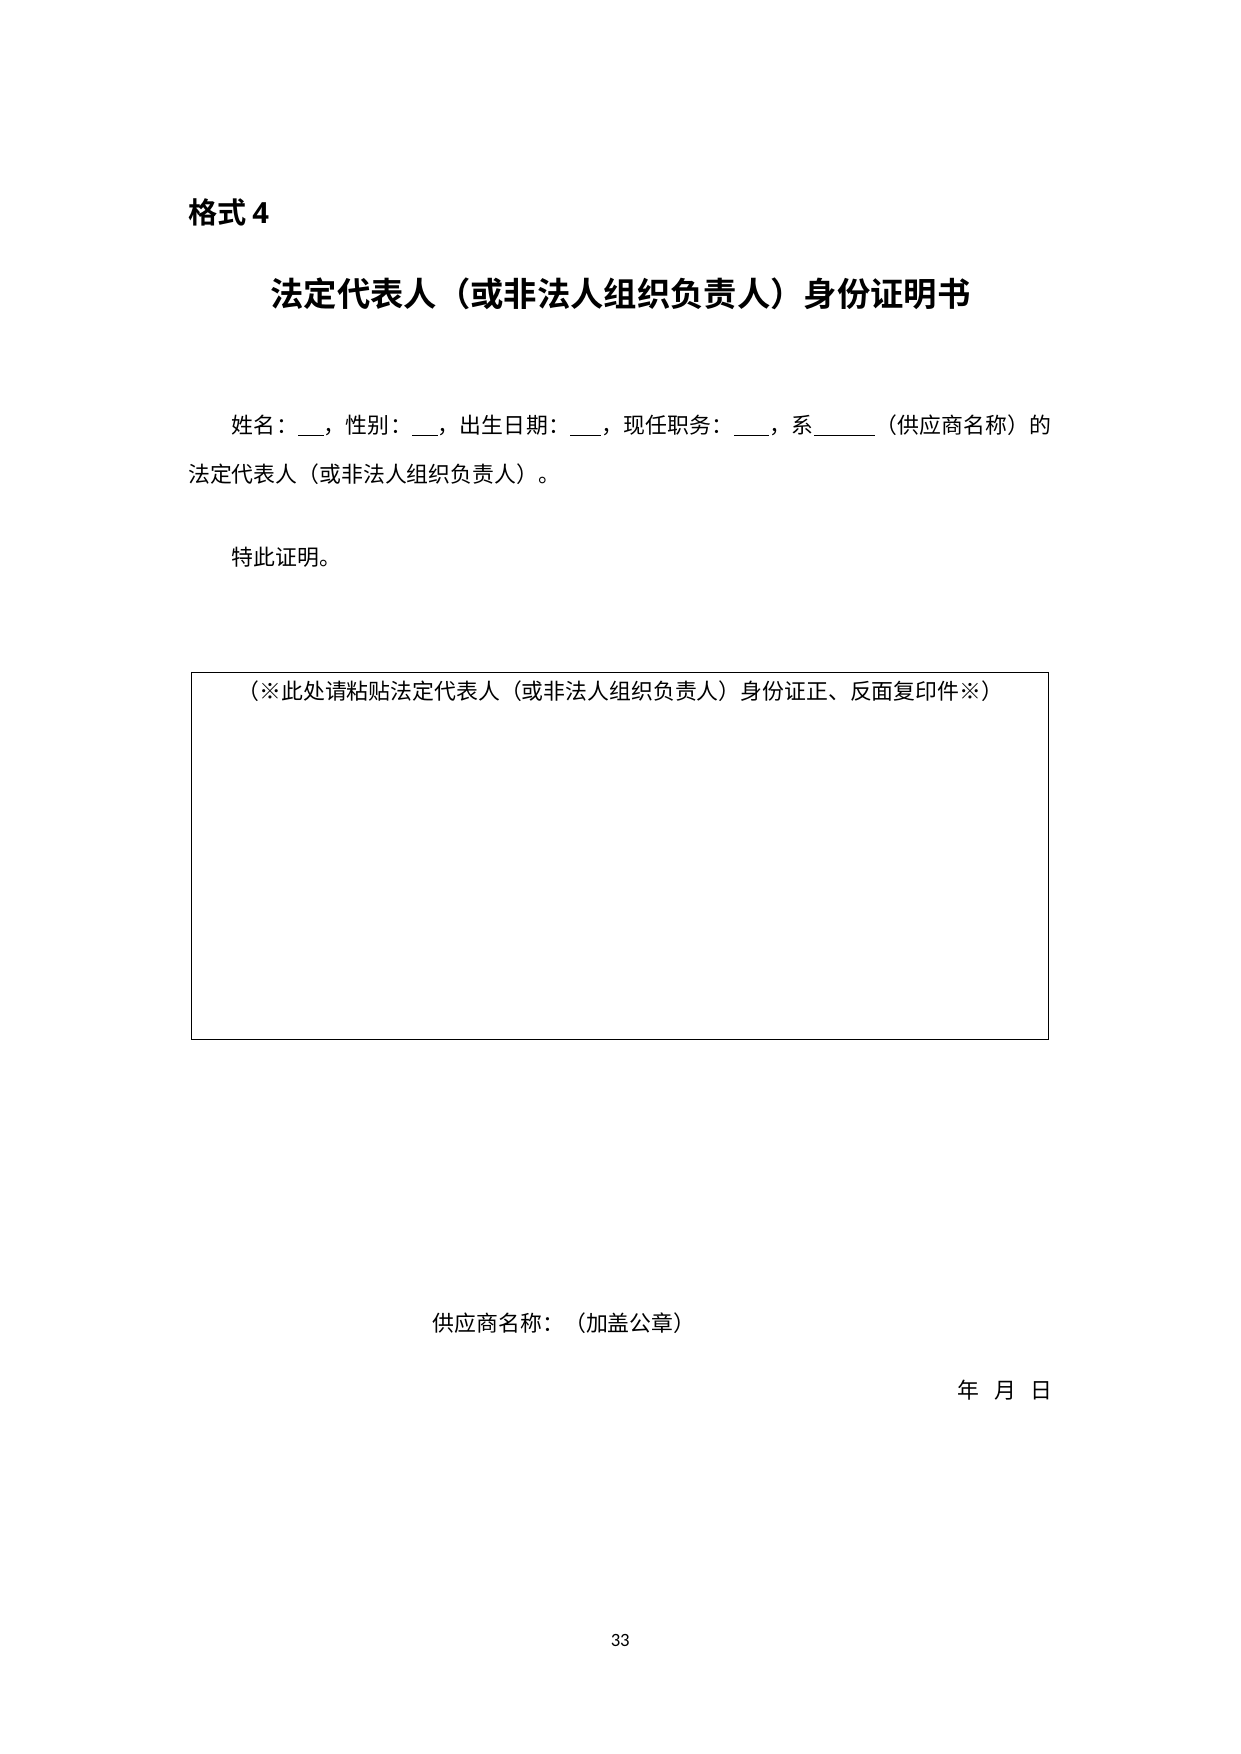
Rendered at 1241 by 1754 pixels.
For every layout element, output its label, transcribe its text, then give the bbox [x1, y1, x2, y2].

text 法定代表人（或非法人组织负责人）身份证明书 [188, 259, 1052, 326]
text 特此证明。 [188, 539, 1052, 572]
text 供应商名称：（加盖公章） [188, 1305, 1052, 1339]
text 年 月 日 [188, 1372, 1052, 1405]
table_header （※此处请粘贴法定代表人（或非法人组织负责人）身份证正、反面复印件※） [192, 673, 1048, 1038]
text 姓名： ，性别： ，出生日期： ，现任职务： ，系 （供应商名称）的法定代表人（或非法人组织负责人）。 [188, 407, 1052, 490]
subtitle 格式4 [188, 189, 1052, 232]
